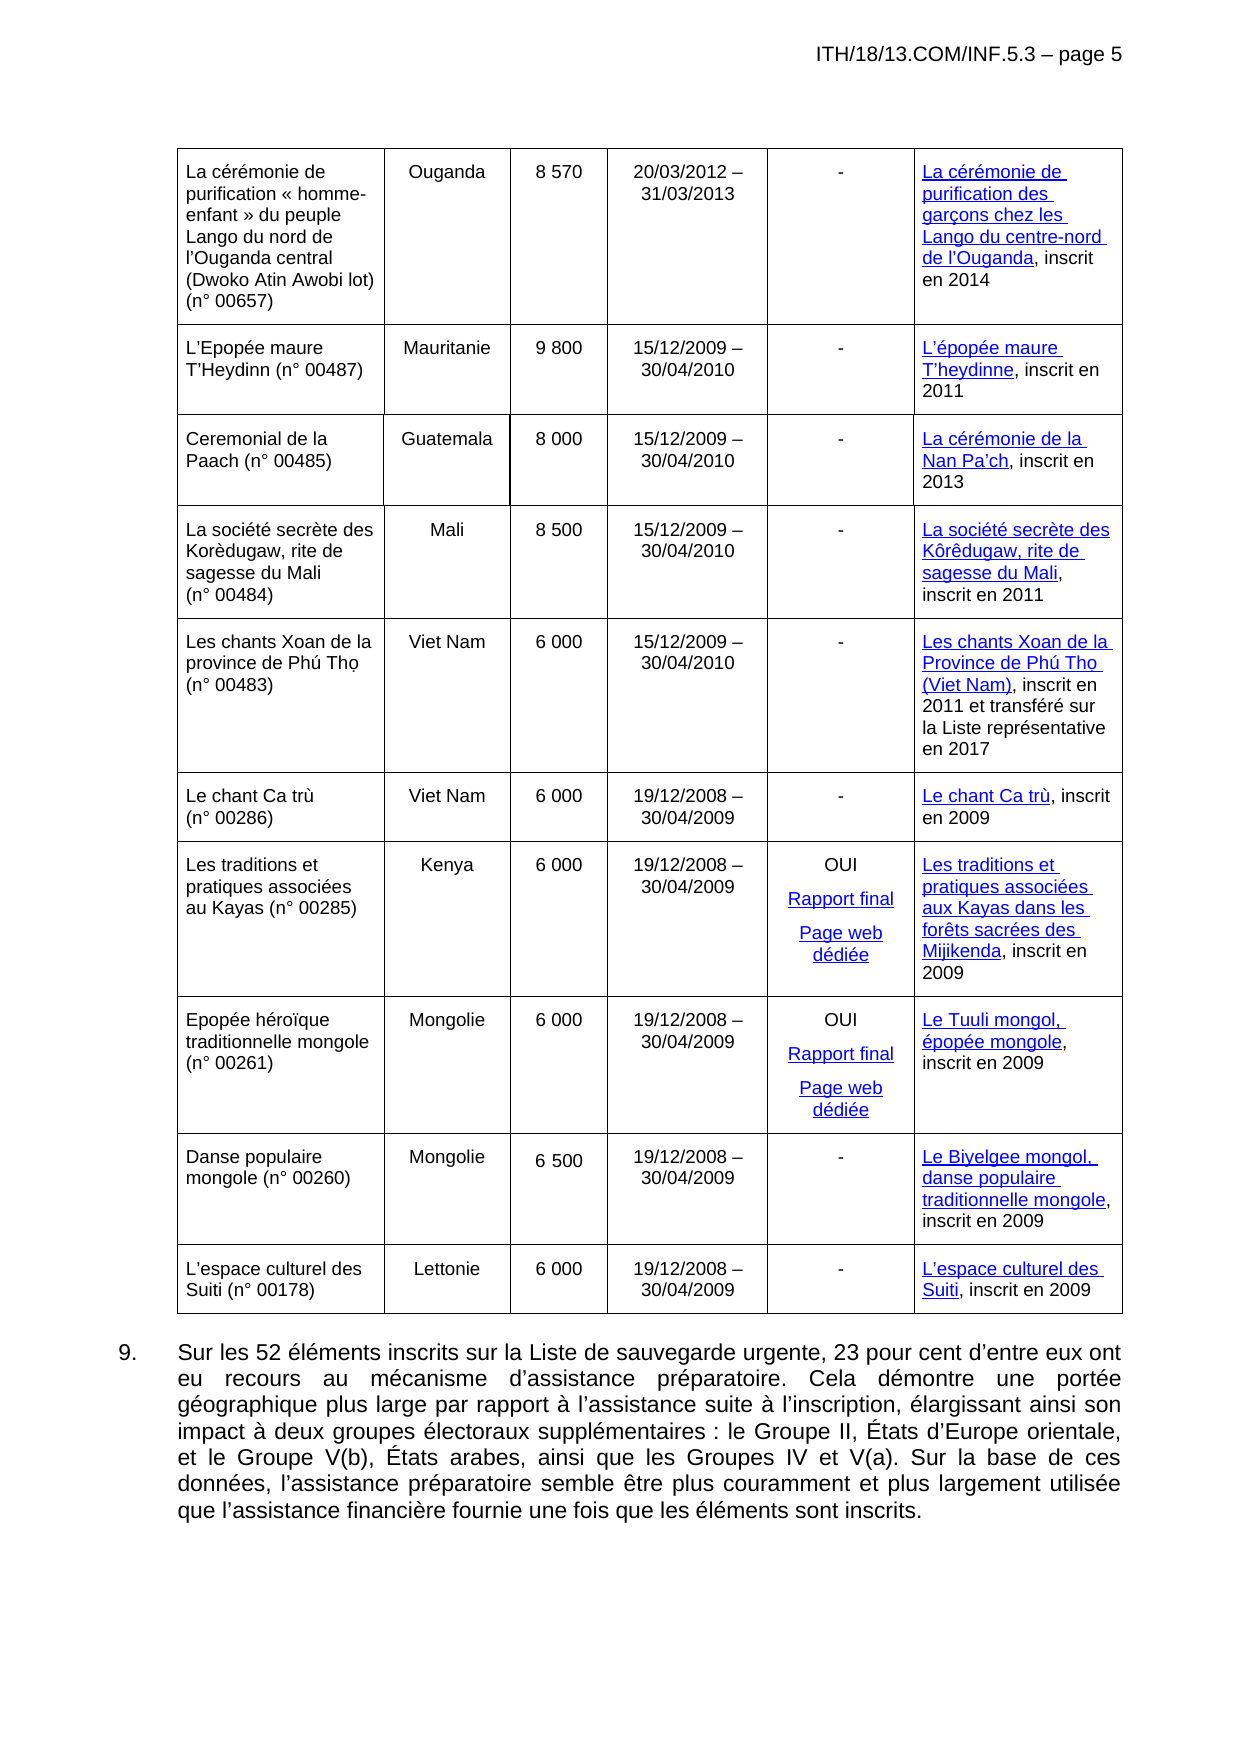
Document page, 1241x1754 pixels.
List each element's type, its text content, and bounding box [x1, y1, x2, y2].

table_cell Les traditions et pratiques associées au Kayas (n° 00285) [178, 842, 384, 996]
table_cell 20/03/2012 – 31/03/2013 [608, 149, 767, 324]
table_cell Les chants Xoan de la Province de Phú Thọ (Viet Nam), inscrit en 2011 et transféré sur la Liste représentative en 2017 [915, 619, 1122, 772]
table_cell 19/12/2008 – 30/04/2009 [608, 842, 767, 996]
table_cell 19/12/2008 – 30/04/2009 [608, 1134, 767, 1244]
table_cell 19/12/2008 – 30/04/2009 [608, 1245, 767, 1313]
table_cell Le Tuuli mongol, épopée mongole, inscrit en 2009 [915, 997, 1122, 1133]
table_cell Les traditions et pratiques associées aux Kayas dans les forêts sacrées des Mijikenda, inscrit en 2009 [915, 842, 1122, 996]
table_cell Viet Nam [385, 619, 510, 772]
table_cell 6 000 [511, 842, 607, 996]
table_cell OUI Rapport final Page web dédiée [768, 842, 914, 996]
table_cell L’espace culturel des Suiti (n° 00178) [178, 1245, 384, 1313]
table_cell Kenya [385, 842, 510, 996]
table_cell Mongolie [385, 997, 510, 1133]
table_cell La société secrète des Kôrêdugaw, rite de sagesse du Mali, inscrit en 2011 [915, 506, 1122, 617]
table_cell Le chant Ca trù, inscrit en 2009 [915, 773, 1122, 841]
table_cell 15/12/2009 – 30/04/2010 [608, 506, 767, 617]
table_cell La société secrète des Korèdugaw, rite de sagesse du Mali (n° 00484) [178, 506, 384, 617]
table_cell - [768, 325, 914, 414]
table_cell Epopée héroïque traditionnelle mongole (n° 00261) [178, 997, 384, 1133]
table_cell L’épopée maure T’heydinne, inscrit en 2011 [915, 325, 1122, 414]
table_cell 6 500 [511, 1134, 607, 1244]
table_cell 15/12/2009 – 30/04/2010 [608, 415, 767, 505]
table_cell - [768, 149, 914, 324]
table_cell Danse populaire mongole (n° 00260) [178, 1134, 384, 1244]
table_cell - [768, 773, 914, 841]
table_cell Guatemala [384, 415, 509, 505]
table_cell 6 000 [511, 997, 607, 1133]
table_cell Mongolie [385, 1134, 510, 1244]
table_cell L’espace culturel des Suiti, inscrit en 2009 [915, 1245, 1122, 1313]
table_cell 19/12/2008 – 30/04/2009 [608, 773, 767, 841]
list Sur les 52 éléments inscrits sur la Liste de sauvegarde urgente, 23 pour cent d’entre eux ont eu recours au mécanisme d’assistance préparatoire. Cela démontre une portée géographique plus large par rapport à l’assistance suite à l’inscription, élargissant ainsi son impact à deux groupes électoraux supplémentaires : le Groupe II, États d’Europe orientale, et le Groupe V(b), États arabes, ainsi que les Groupes IV et V(a). Sur la base de ces données, l’assistance préparatoire semble être plus couramment et plus largement utilisée que l’assistance financière fournie une fois que les éléments sont inscrits. [118, 1338, 1122, 1523]
table_cell 8 500 [511, 506, 607, 617]
table_cell OUI Rapport final Page web dédiée [768, 997, 914, 1133]
table_cell Ouganda [385, 149, 510, 324]
table_cell - [768, 1245, 914, 1313]
table_cell Mali [385, 506, 510, 617]
table_cell La cérémonie de purification « homme-enfant » du peuple Lango du nord de l’Ouganda central (Dwoko Atin Awobi lot) (n° 00657) [178, 149, 384, 324]
table_cell Ceremonial de la Paach (n° 00485) [178, 415, 383, 505]
table_cell - [768, 1134, 914, 1244]
table_cell - [768, 415, 913, 505]
table_cell La cérémonie de la Nan Pa’ch, inscrit en 2013 [914, 415, 1122, 505]
table_cell 6 000 [511, 773, 607, 841]
table_cell 6 000 [511, 1245, 607, 1313]
table_cell 8 000 [511, 415, 607, 505]
table_cell 15/12/2009 – 30/04/2010 [608, 325, 767, 414]
table_cell Le chant Ca trù (n° 00286) [178, 773, 384, 841]
table_cell 19/12/2008 – 30/04/2009 [608, 997, 767, 1133]
table_cell Lettonie [385, 1245, 510, 1313]
table_cell 15/12/2009 – 30/04/2010 [608, 619, 767, 772]
table_cell Viet Nam [385, 773, 510, 841]
table_cell La cérémonie de purification des garçons chez les Lango du centre-nord de l’Ouganda, inscrit en 2014 [915, 149, 1122, 324]
table_cell Le Biyelgee mongol, danse populaire traditionnelle mongole, inscrit en 2009 [915, 1134, 1122, 1244]
table_cell 8 570 [511, 149, 607, 324]
table_cell Mauritanie [385, 325, 510, 414]
table_cell - [768, 506, 914, 617]
table_cell - [768, 619, 914, 772]
table_cell L’Epopée maure T’Heydinn (n° 00487) [178, 325, 384, 414]
table_cell Les chants Xoan de la province de Phú Thọ (n° 00483) [178, 619, 384, 772]
table_cell 9 800 [511, 325, 607, 414]
table_cell 6 000 [511, 619, 607, 772]
